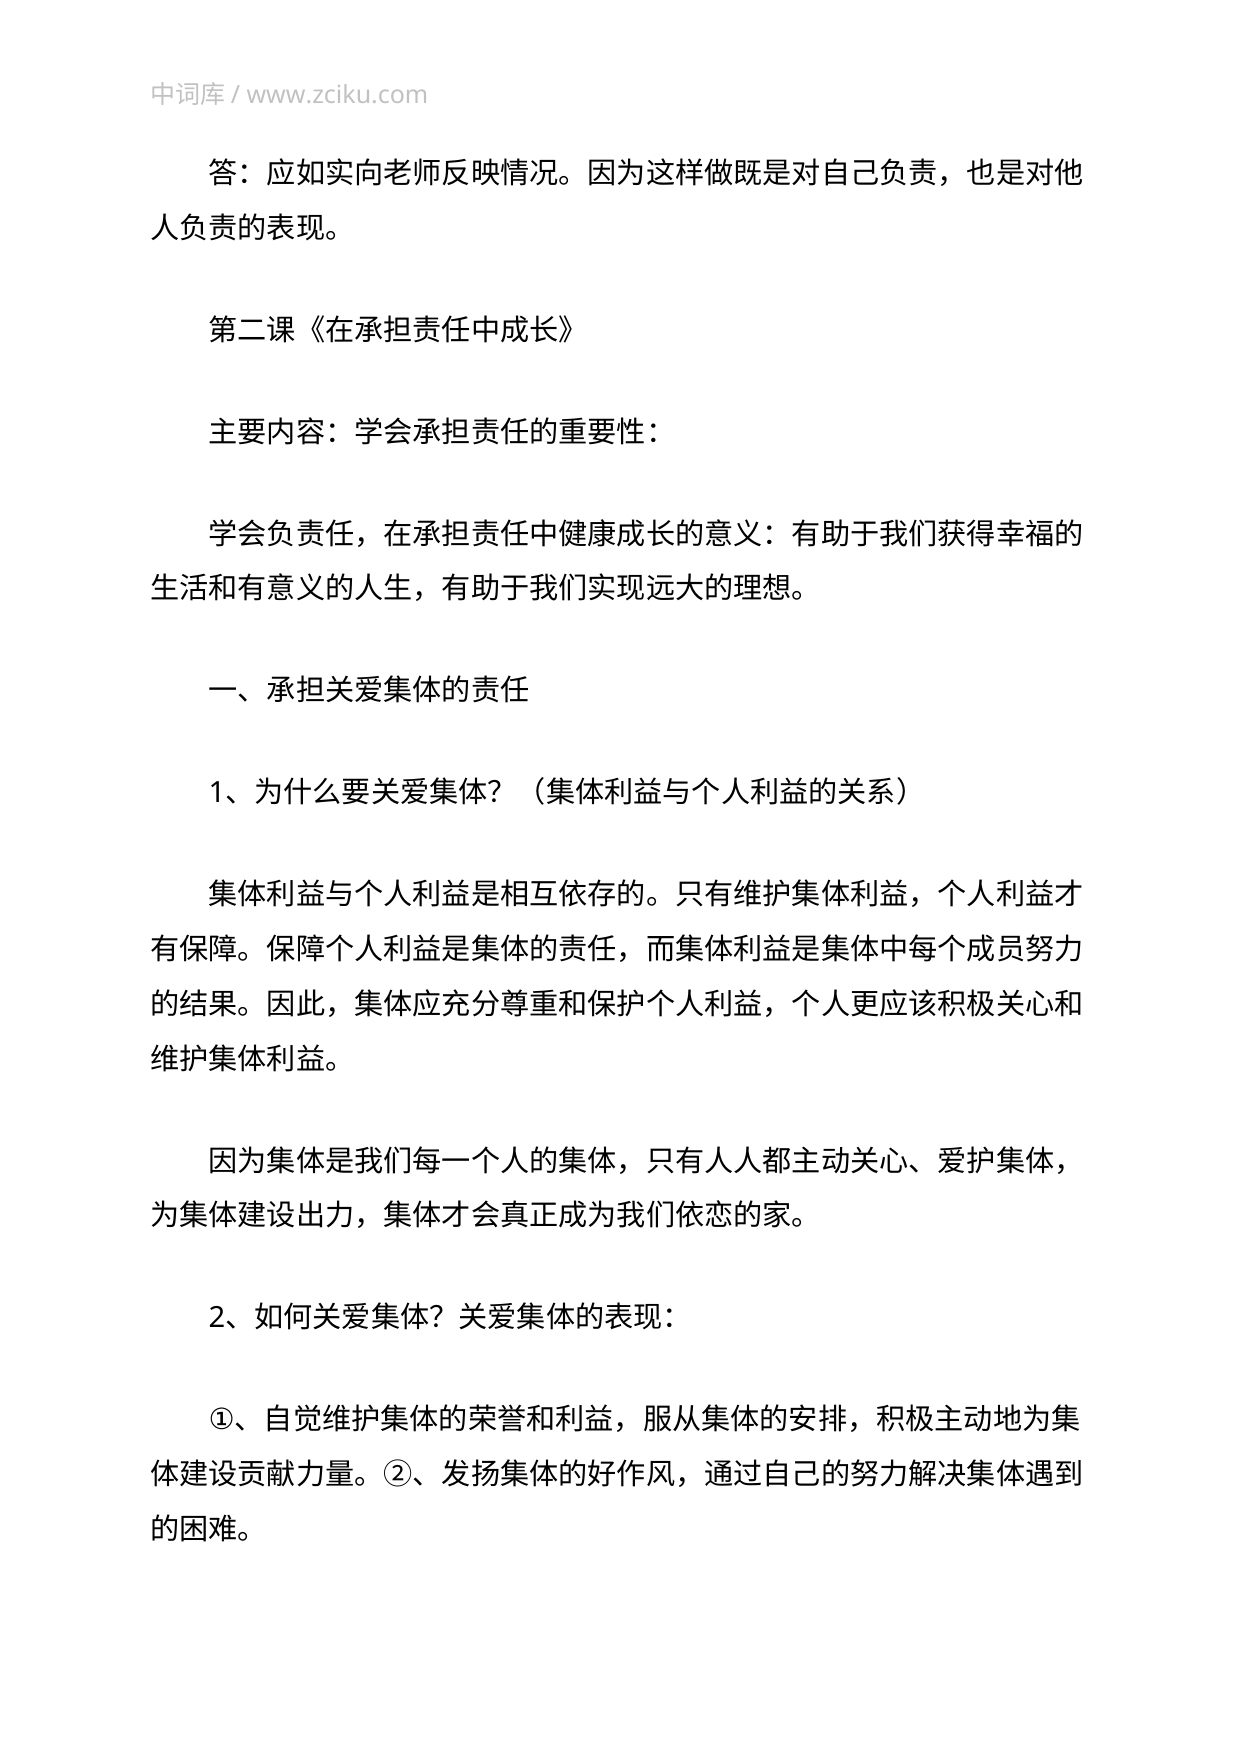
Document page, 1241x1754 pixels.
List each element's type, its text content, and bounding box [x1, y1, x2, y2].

text 2、如何关爱集体？关爱集体的表现： [150, 1294, 1090, 1336]
text 1、为什么要关爱集体？（集体利益与个人利益的关系） [150, 769, 1090, 811]
text 集体利益与个人利益是相互依存的。只有维护集体利益，个人利益才有保障。保障个人利益是集体的责任，而集体利益是集体中每个成员努力的结果。因此，集体应充分尊重和保护个人利益，个人更应该积极关心和维护集体利益。 [150, 871, 1090, 1078]
text 因为集体是我们每一个人的集体，只有人人都主动关心、爱护集体，为集体建设出力，集体才会真正成为我们依恋的家。 [150, 1137, 1090, 1234]
text 第二课《在承担责任中成长》 [150, 307, 1090, 349]
text 一、承担关爱集体的责任 [150, 667, 1090, 709]
text 主要内容：学会承担责任的重要性： [150, 408, 1090, 451]
text 学会负责任，在承担责任中健康成长的意义：有助于我们获得幸福的生活和有意义的人生，有助于我们实现远大的理想。 [150, 510, 1090, 607]
text 答：应如实向老师反映情况。因为这样做既是对自己负责，也是对他人负责的表现。 [150, 150, 1090, 247]
text ①、自觉维护集体的荣誉和利益，服从集体的安排，积极主动地为集体建设贡献力量。②、发扬集体的好作风，通过自己的努力解决集体遇到的困难。 [150, 1396, 1090, 1548]
